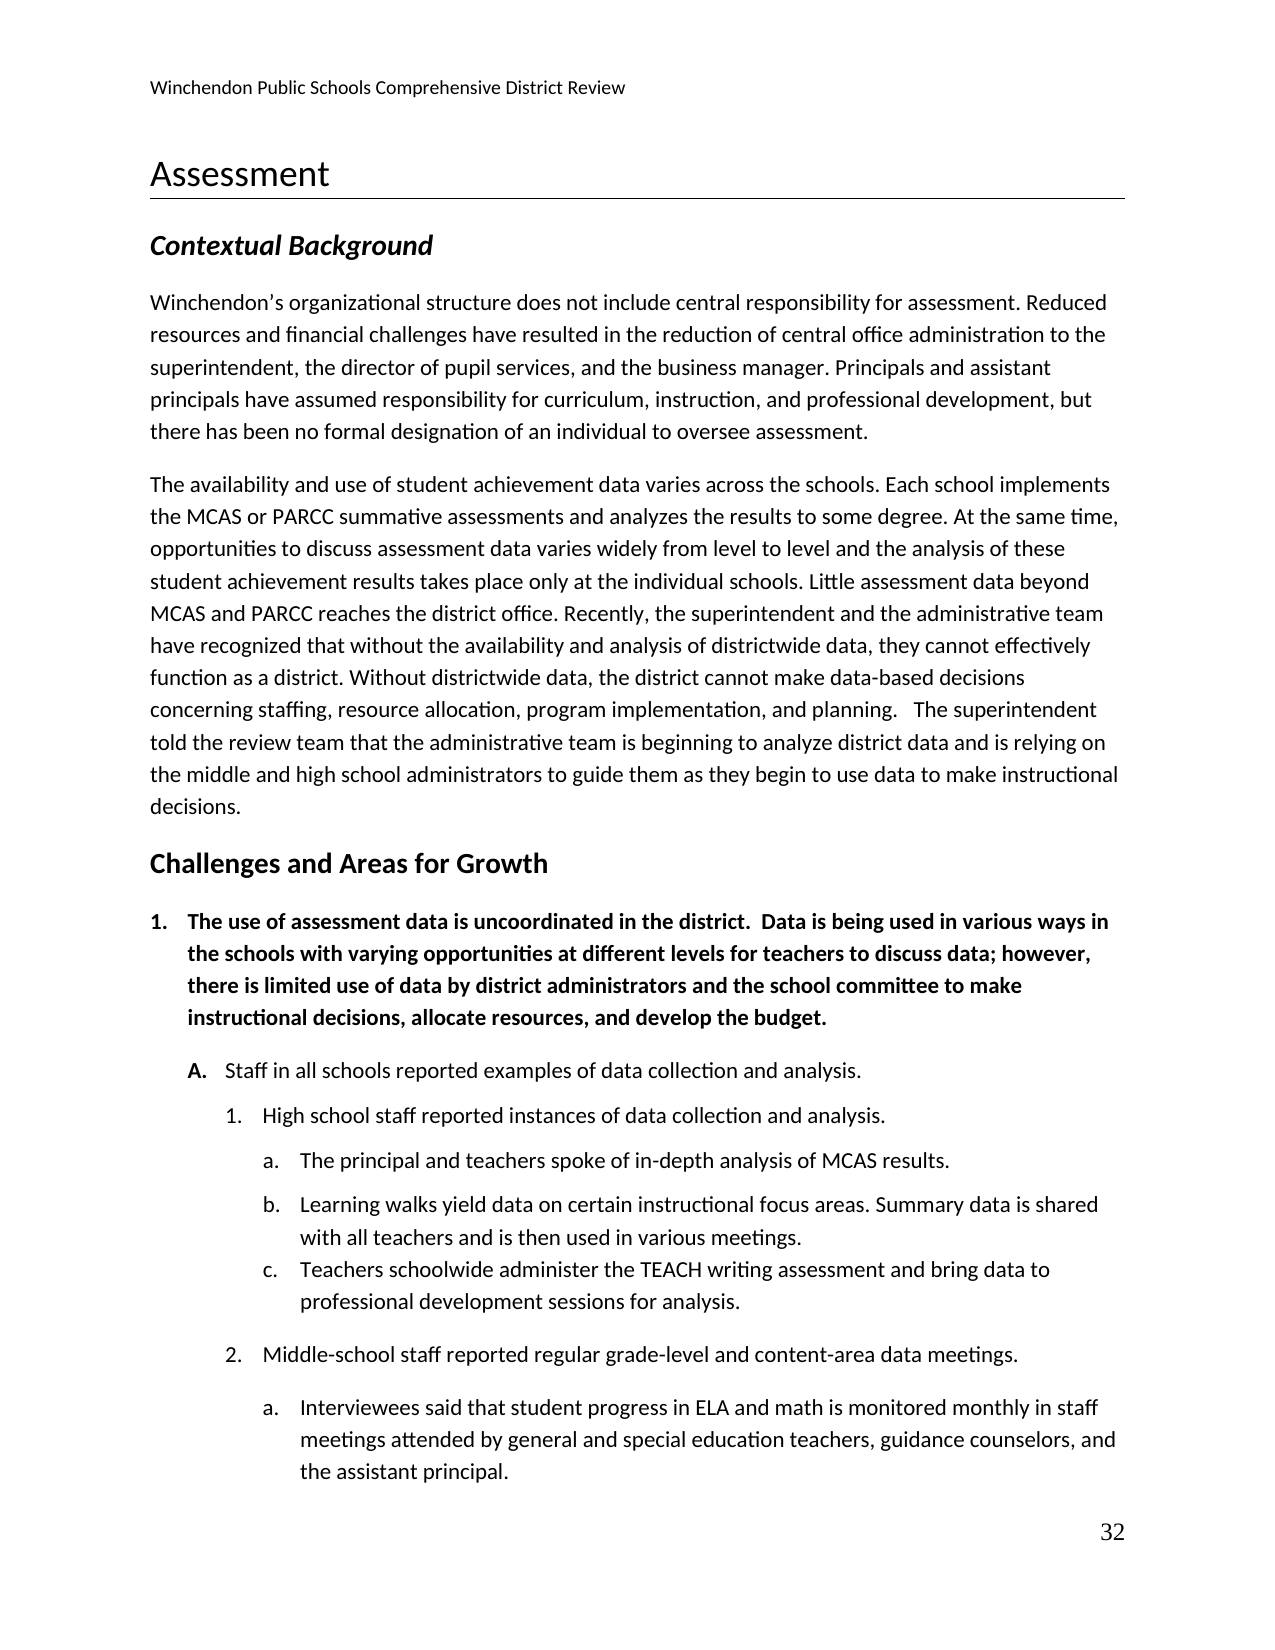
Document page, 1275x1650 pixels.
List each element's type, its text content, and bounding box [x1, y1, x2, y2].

text b. Learning walks yield data on certain instructional focus areas. Summary data is shared with all teachers and is then used in various meetings. [263, 1191, 1125, 1251]
text 2. Middle-school staff reported regular grade-level and content-area data meetings. [150, 1340, 1125, 1368]
text The availability and use of student achievement data varies across the schools. Each school implements the MCAS or PARCC summative assessments and analyzes the results to some degree. At the same time, opportunities to discuss assessment data varies widely from level to level and the analysis of these student achievement results takes place only at the individual schools. Little assessment data beyond MCAS and PARCC reaches the district office. Recently, the superintendent and the administrative team have recognized that without the availability and analysis of districtwide data, they cannot effectively function as a district. Without districtwide data, the district cannot make data-based decisions concerning staffing, resource allocation, program implementation, and planning. The superintendent told the review team that the administrative team is beginning to analyze district data and is relying on the middle and high school administrators to guide them as they begin to use data to make instructional decisions. [150, 470, 1125, 820]
text A. Staff in all schools reported examples of data collection and analysis. [150, 1056, 1125, 1084]
text 1. The use of assessment data is uncoordinated in the district. Data is being used in various ways in the schools with varying opportunities at different levels for teachers to discuss data; however, there is limited use of data by district administrators and the school committee to make instructional decisions, allocate resources, and develop the budget. [150, 907, 1125, 1031]
text Assessment [150, 150, 1125, 198]
text c. Teachers schoolwide administer the TEACH writing assessment and bring data to professional development sessions for analysis. [263, 1255, 1125, 1315]
text Contextual Background [150, 227, 1125, 262]
text a. The principal and teachers spoke of in-depth analysis of MCAS results. [263, 1146, 1125, 1174]
text Challenges and Areas for Growth [150, 845, 1125, 881]
text a. Interviewees said that student progress in ELA and math is monitored monthly in staff meetings attended by general and special education teachers, guidance counselors, and the assistant principal. [262, 1393, 1125, 1486]
text 1. High school staff reported instances of data collection and analysis. [150, 1101, 1125, 1129]
text Winchendon’s organizational structure does not include central responsibility for assessment. Reduced resources and financial challenges have resulted in the reduction of central office administration to the superintendent, the director of pupil services, and the business manager. Principals and assistant principals have assumed responsibility for curriculum, instruction, and professional development, but there has been no formal designation of an individual to oversee assessment. [150, 288, 1125, 445]
